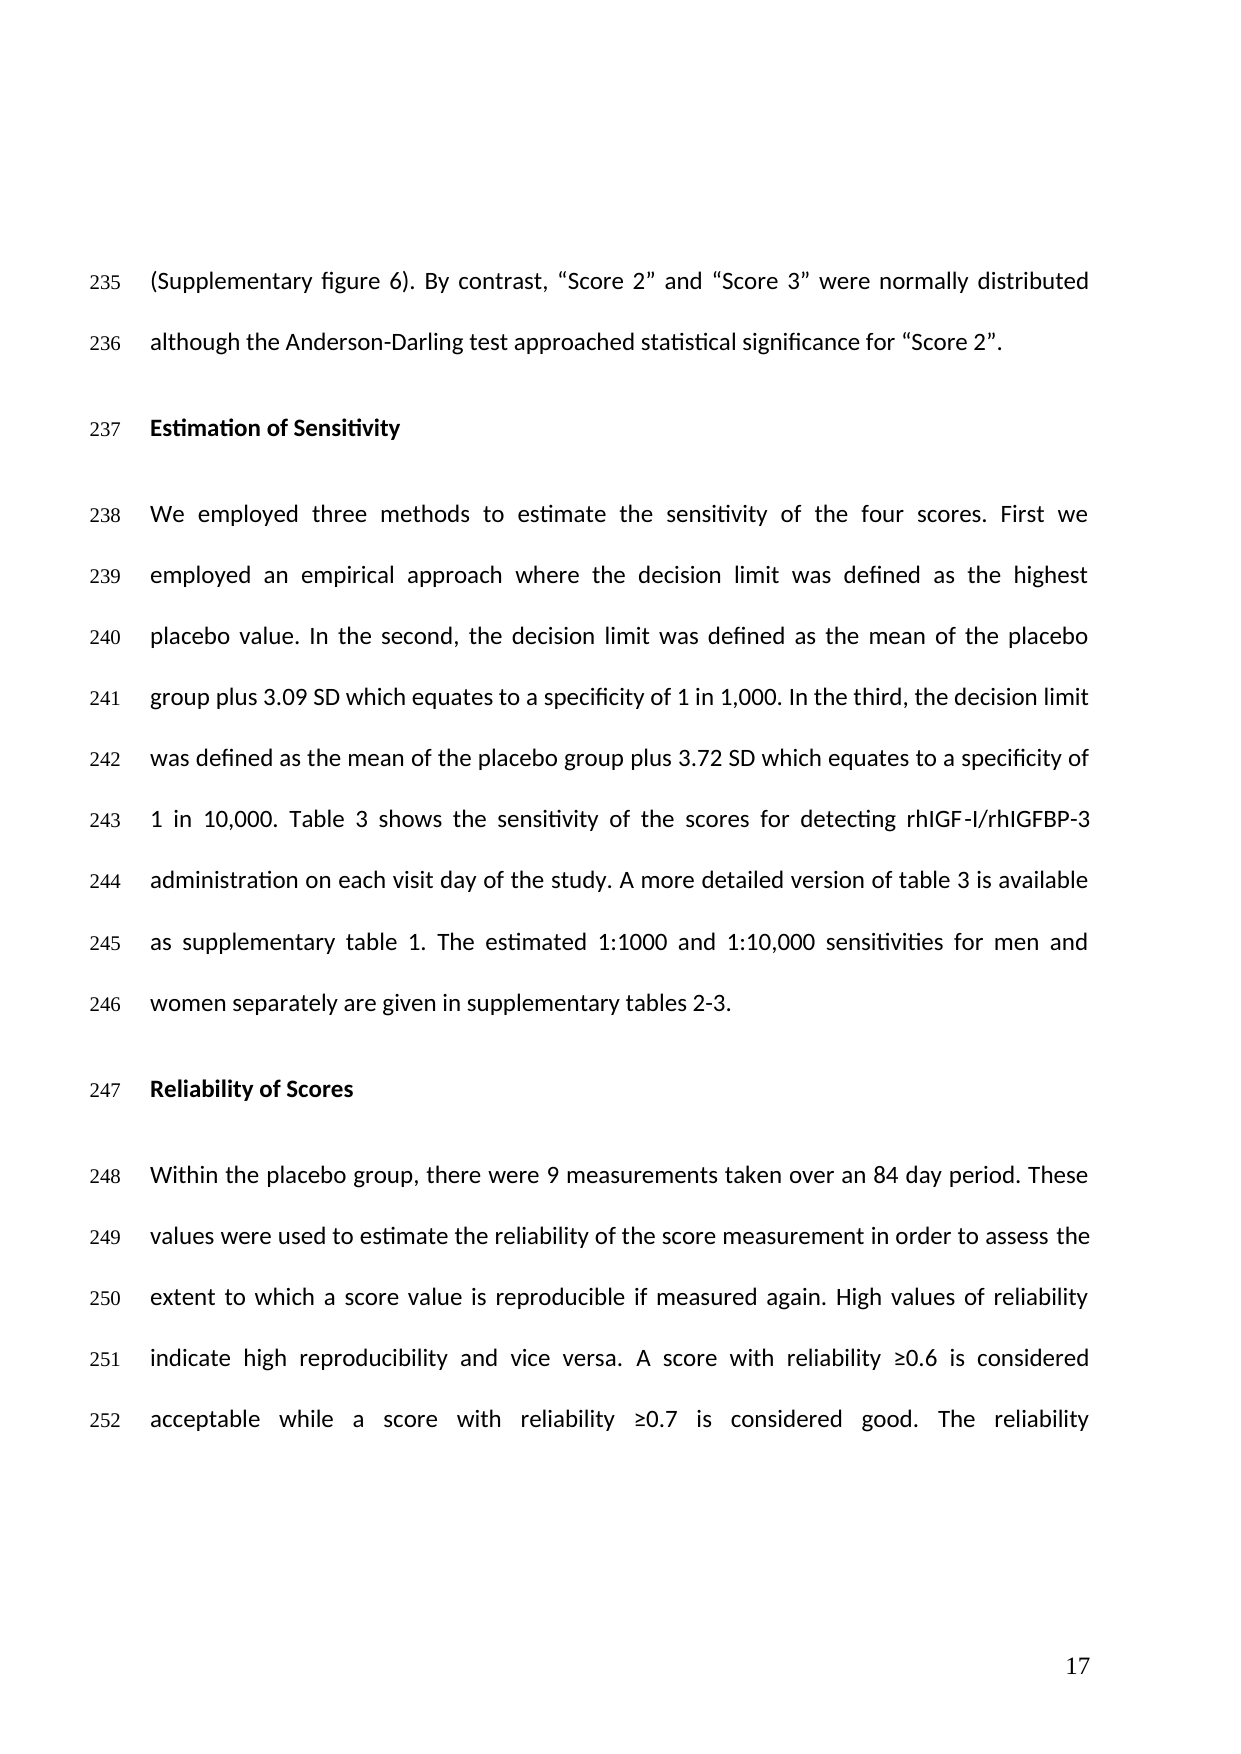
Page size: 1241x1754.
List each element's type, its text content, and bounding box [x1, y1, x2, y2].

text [150, 265, 1090, 357]
text We employed three methods to estimate the sensitivity of the four scores. First we employed an empirical approach where the decision limit was defined as the highest placebo value. In the second, the decision limit was defined as the mean of the placebo group plus 3.09 SD which equates to a specificity of 1 in 1,000. In the third, the decision limit was defined as the mean of the placebo group plus 3.72 SD which equates to a specificity of 1 in 10,000. Table 3 shows the sensitivity of the scores for detecting rhIGF-I/rhIGFBP-3 administration on each visit day of the study. A more detailed version of table 3 is available as supplementary table 1. The estimated 1:1000 and 1:10,000 sensitivities for men and women separately are given in supplementary tables 2-3. [150, 498, 1090, 1017]
text Estimation of Sensitivity [150, 412, 1090, 443]
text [150, 1159, 1090, 1433]
text Reliability of Scores [150, 1073, 1090, 1103]
